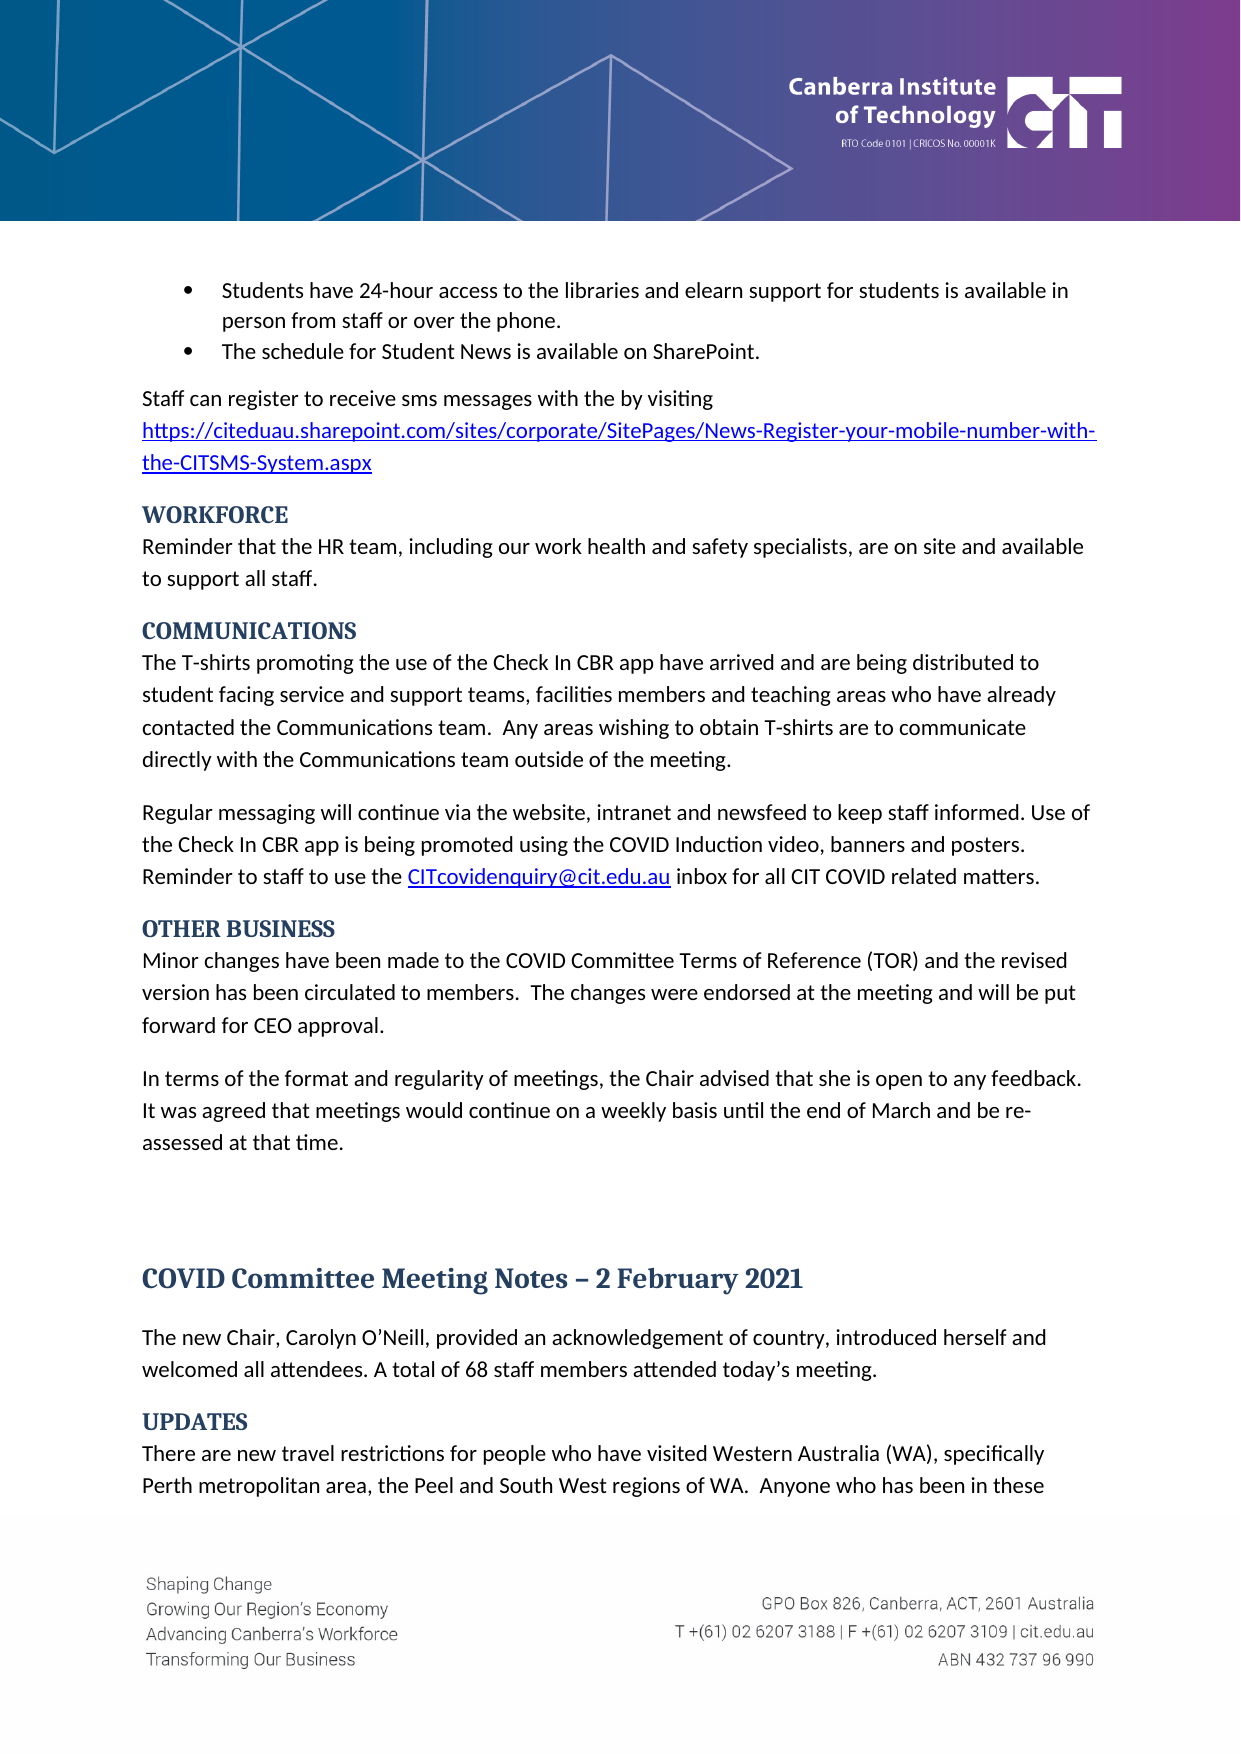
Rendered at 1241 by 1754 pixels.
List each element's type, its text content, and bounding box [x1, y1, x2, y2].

text Reminder that the HR team, including our work health and safety specialists, are on site and available to support all staff. [142, 532, 1098, 592]
text Staff can register to receive sms messages with the by visiting https://citeduau.sharepoint.com/sites/corporate/SitePages/News-Register-your-mobile-number-with-the-CITSMS-System.aspx [142, 384, 1098, 476]
subtitle COVID Committee Meeting Notes – 2 February 2021 [142, 1262, 1098, 1295]
list The schedule for Student News is available on SharePoint. [184, 337, 1098, 365]
text The T-shirts promoting the use of the Check In CBR app have arrived and are being distributed to student facing service and support teams, facilities members and teaching areas who have already contacted the Communications team. Any areas wishing to obtain T-shirts are to communicate directly with the Communications team outside of the meeting. [142, 648, 1098, 773]
picture [0, 0, 1241, 221]
subtitle UPDATES [142, 1408, 1098, 1437]
text Regular messaging will continue via the website, intranet and newsfeed to keep staff informed. Use of the Check In CBR app is being promoted using the COVID Induction video, banners and posters. Reminder to staff to use the CITcovidenquiry@cit.edu.au inbox for all CIT COVID related matters. [142, 798, 1098, 890]
picture [0, 1514, 1241, 1754]
list Students have 24-hour access to the libraries and elearn support for students is available in person from staff or over the phone. [184, 276, 1098, 334]
subtitle COMMUNICATIONS [142, 617, 1098, 646]
text The new Chair, Carolyn O’Neill, provided an acknowledgement of country, introduced herself and welcomed all attendees. A total of 68 staff members attended today’s meeting. [142, 1323, 1098, 1383]
text In terms of the format and regularity of meetings, the Chair advised that she is open to any feedback. It was agreed that meetings would continue on a weekly basis until the end of March and be re-assessed at that time. [142, 1064, 1098, 1156]
subtitle OTHER BUSINESS [142, 915, 1098, 944]
subtitle WORKFORCE [142, 501, 1098, 530]
text Minor changes have been made to the COVID Committee Terms of Reference (TOR) and the revised version has been circulated to members. The changes were endorsed at the meeting and will be put forward for CEO approval. [142, 946, 1098, 1039]
